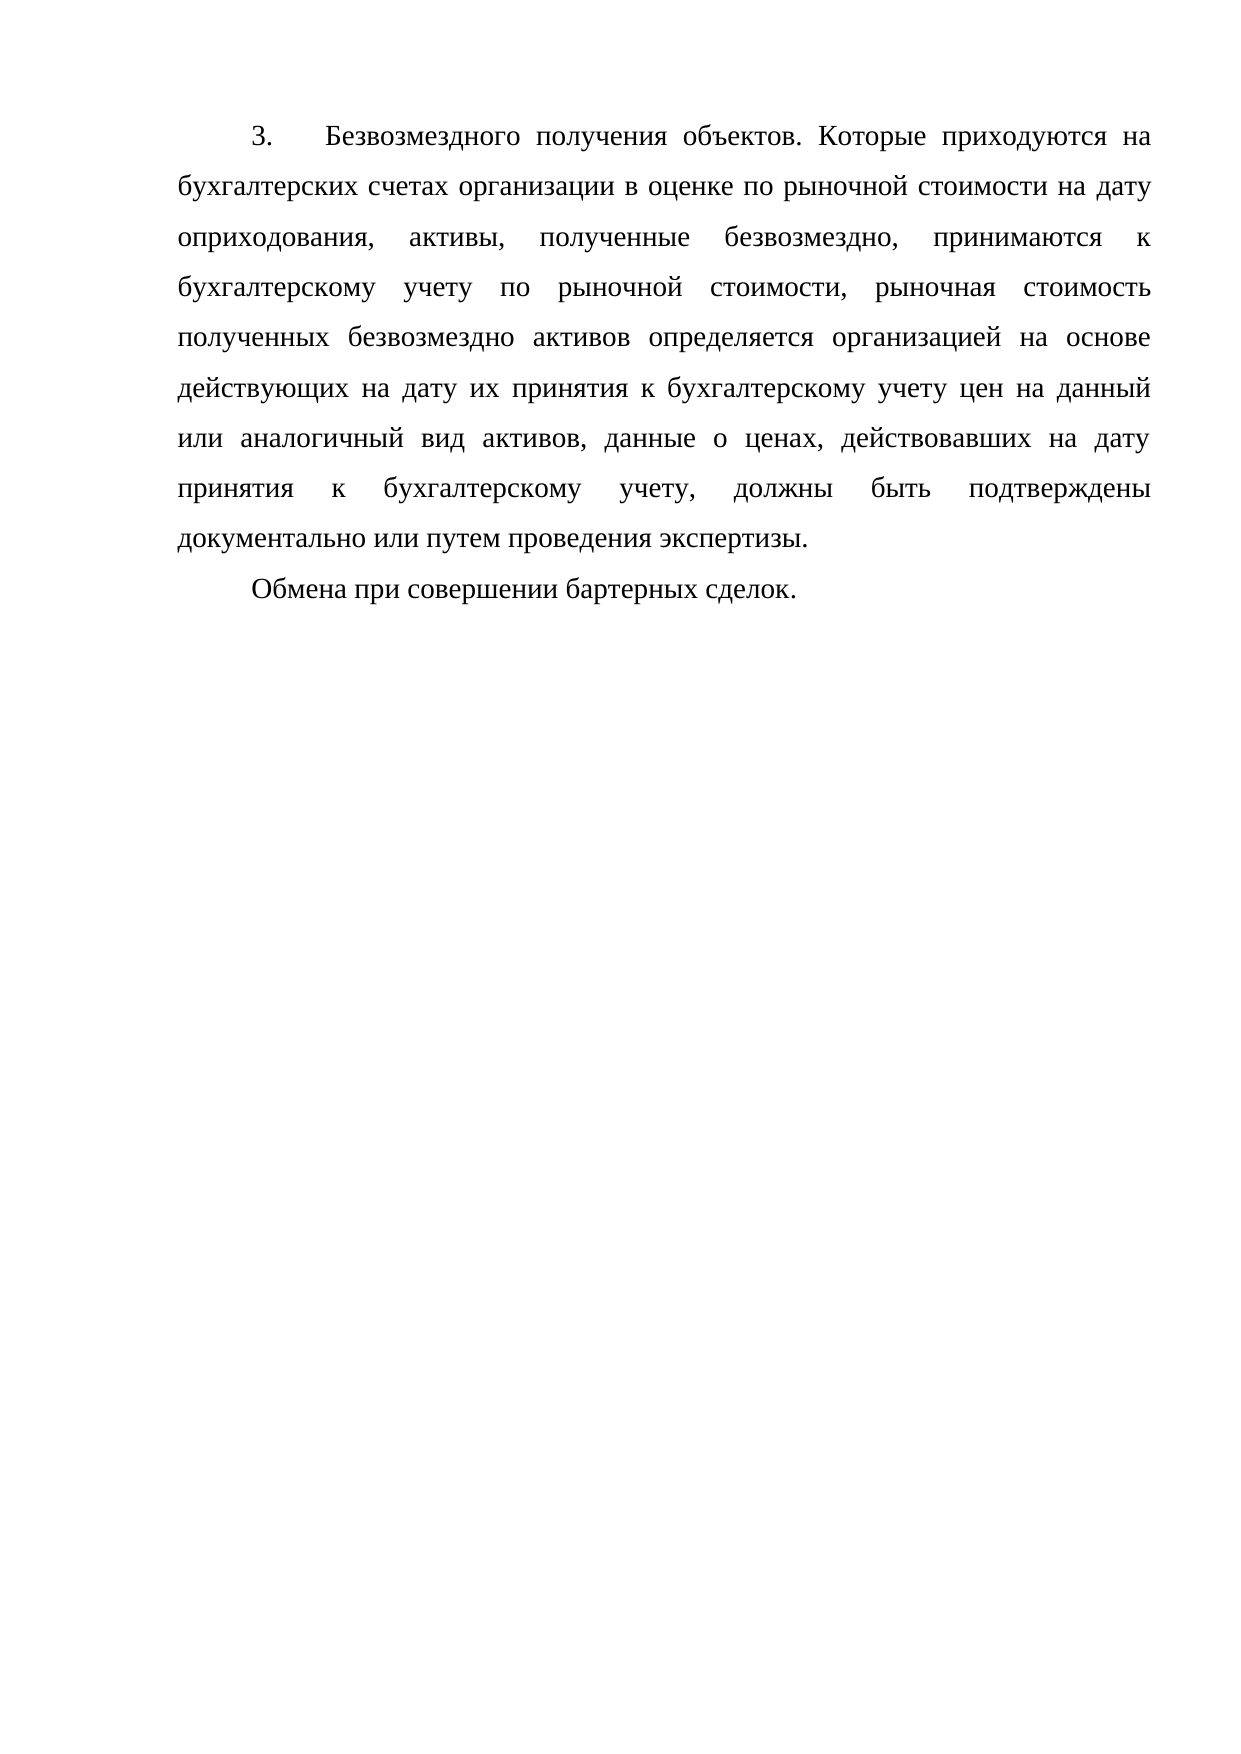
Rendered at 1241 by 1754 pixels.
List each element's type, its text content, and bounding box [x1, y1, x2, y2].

subtitle Обмена при совершении бартерных сделок. [177, 571, 1152, 604]
subtitle Безвозмездного получения объектов. Которые приходуются на бухгалтерских счетах организации в оценке по рыночной стоимости на дату оприходования, активы, полученные безвозмездно, принимаются к бухгалтерскому учету по рыночной стоимости, рыночная стоимость полученных безвозмездно активов определяется организацией на основе действующих на дату их принятия к бухгалтерскому учету цен на данный или аналогичный вид активов, данные о ценах, действовавших на дату принятия к бухгалтерскому учету, должны быть подтверждены документально или путем проведения экспертизы. [177, 118, 1152, 554]
